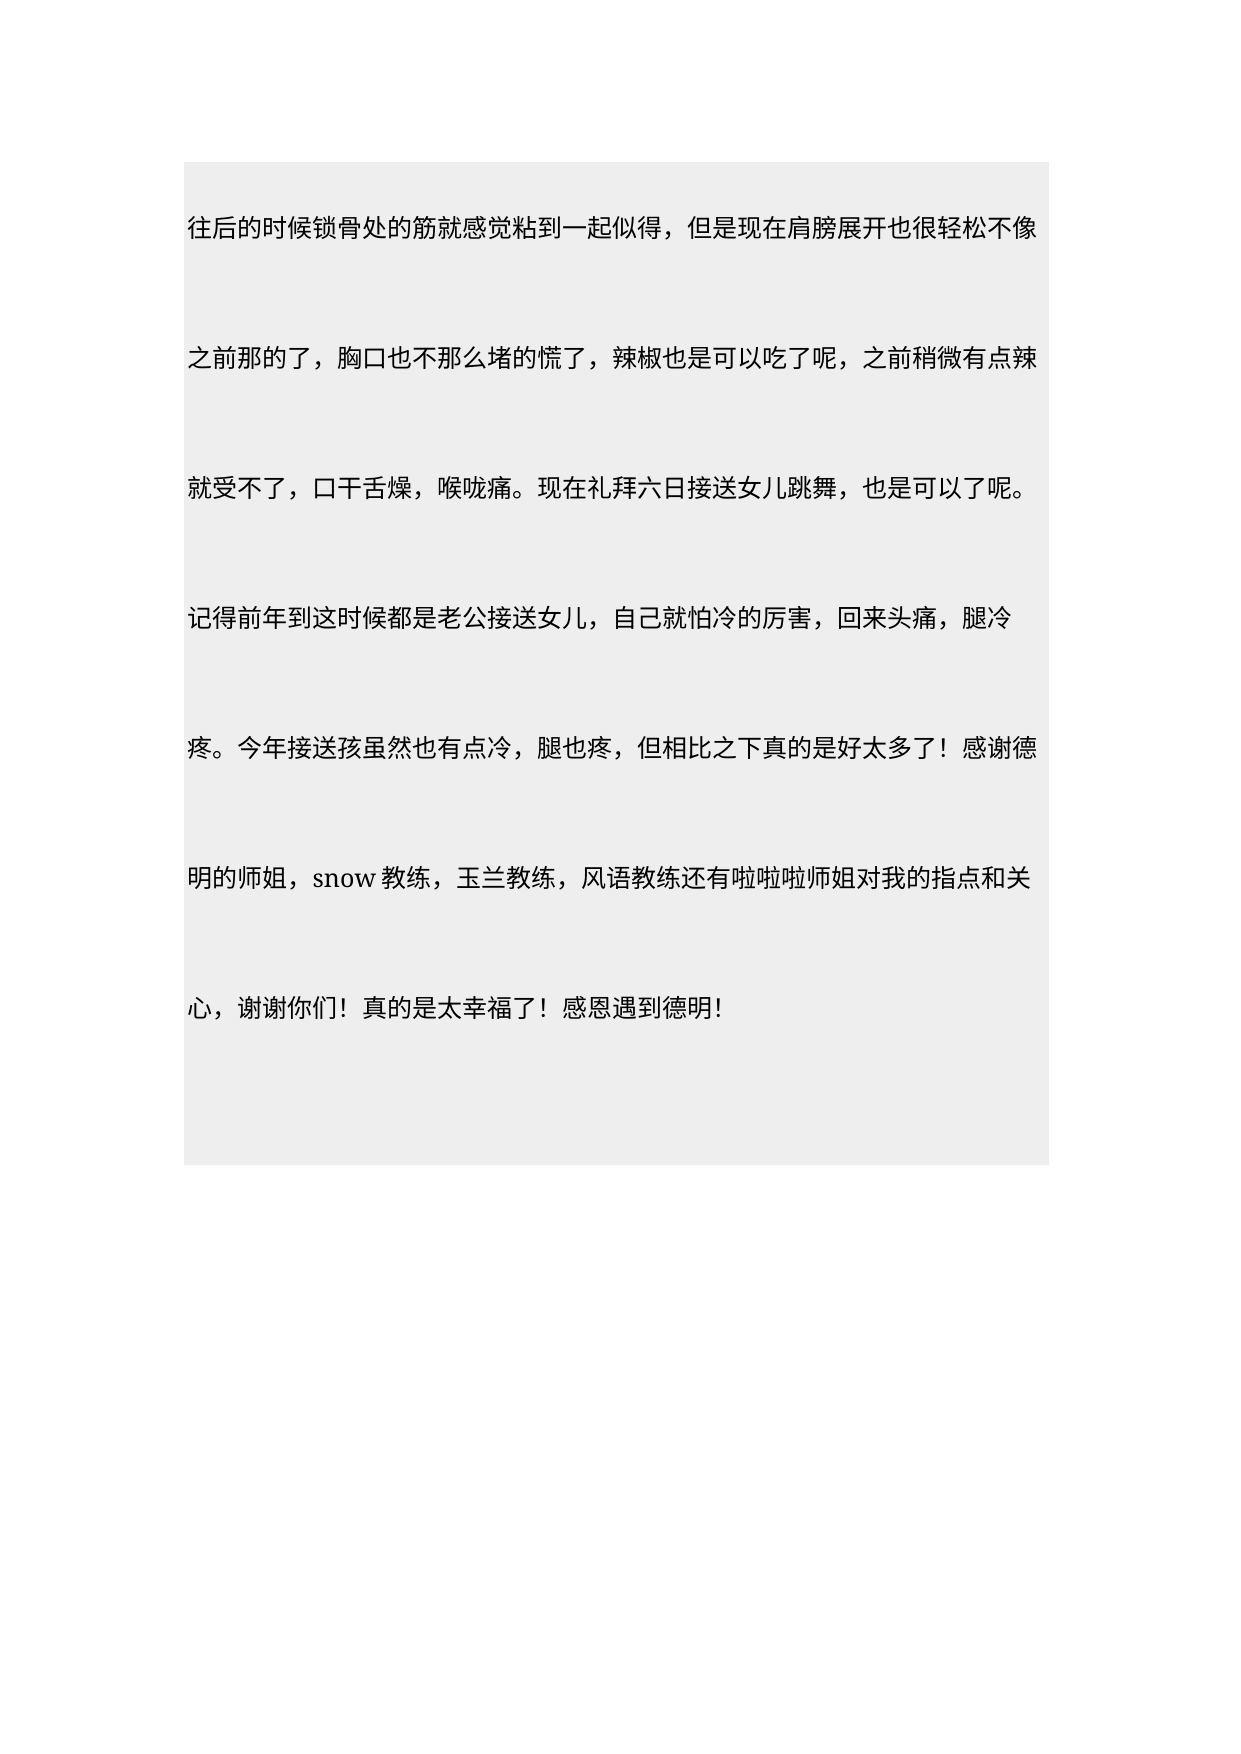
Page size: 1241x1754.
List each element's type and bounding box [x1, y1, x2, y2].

table_cell [184, 162, 1049, 1165]
